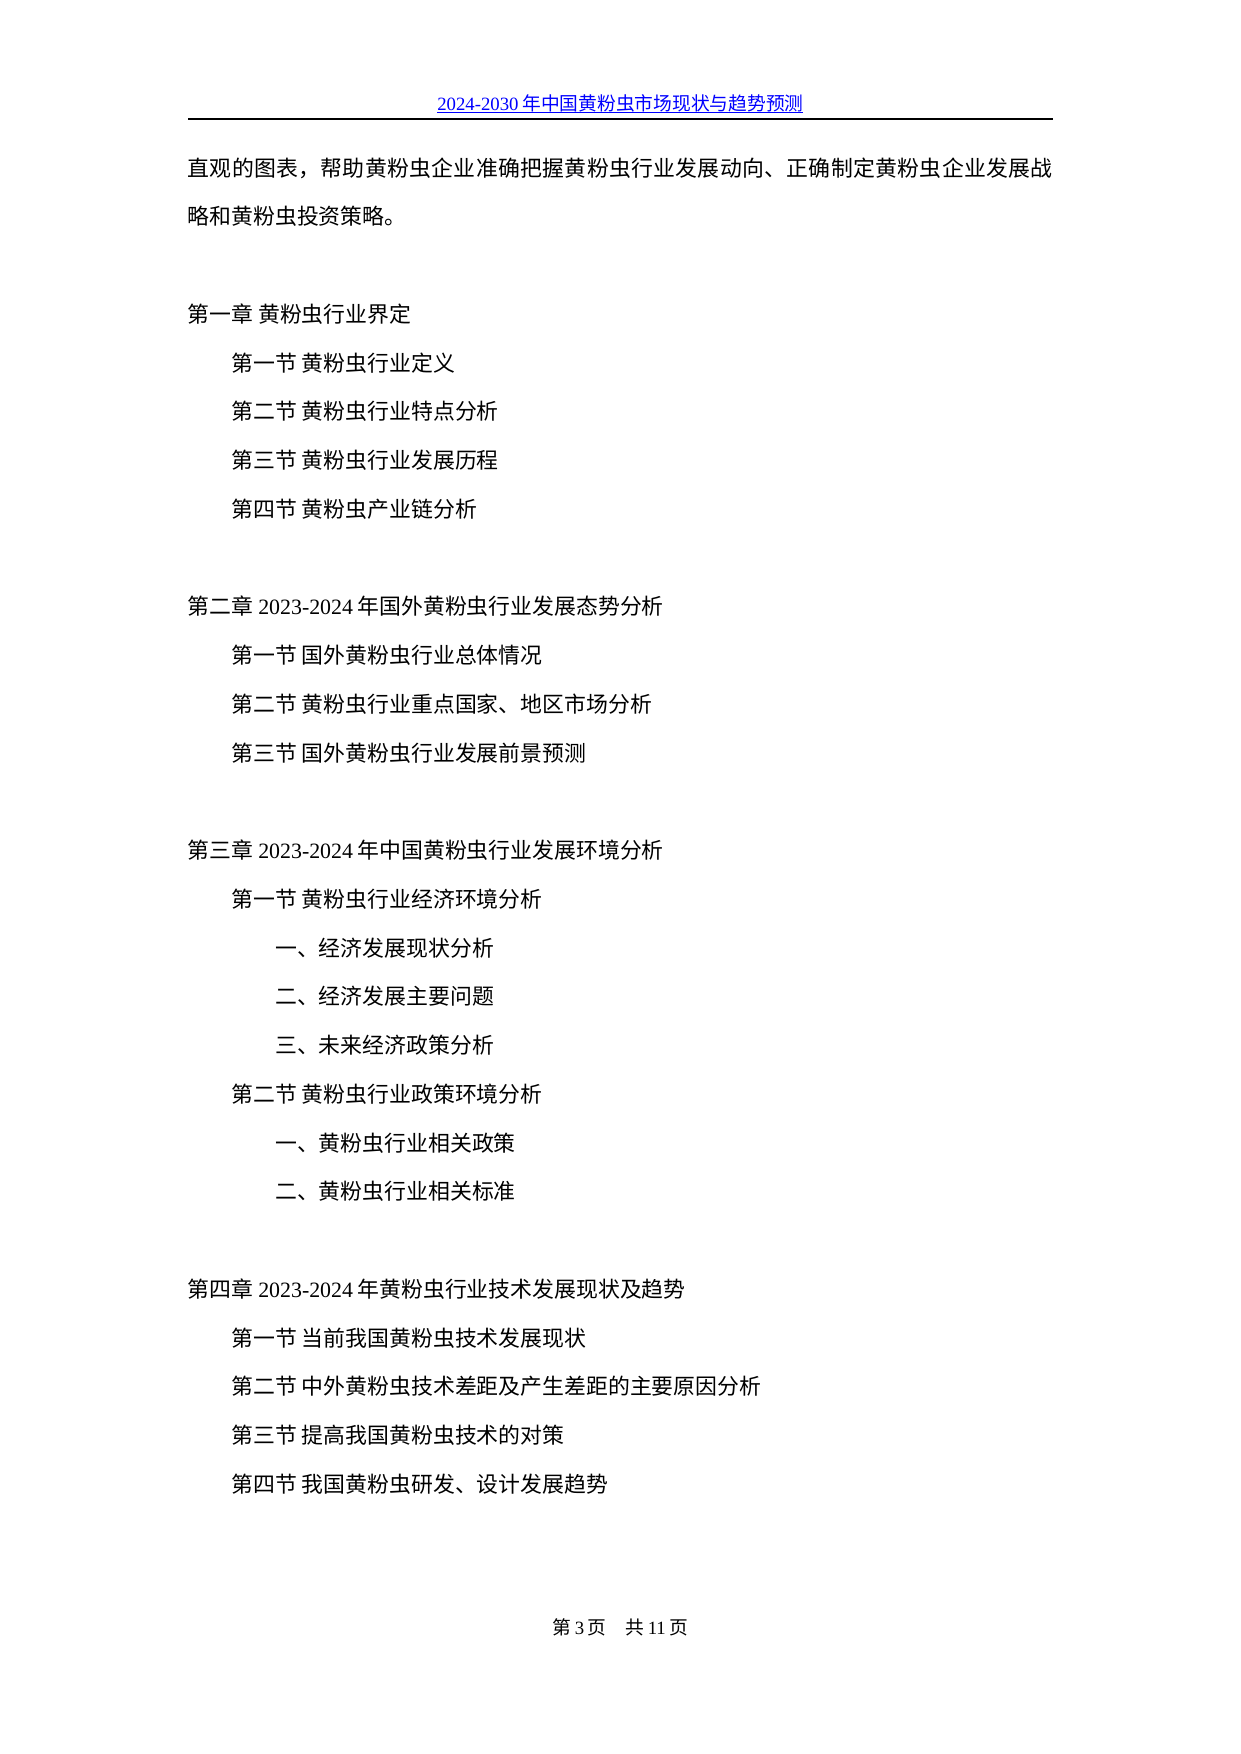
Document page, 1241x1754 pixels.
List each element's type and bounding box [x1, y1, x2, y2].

text [187, 150, 1053, 1499]
